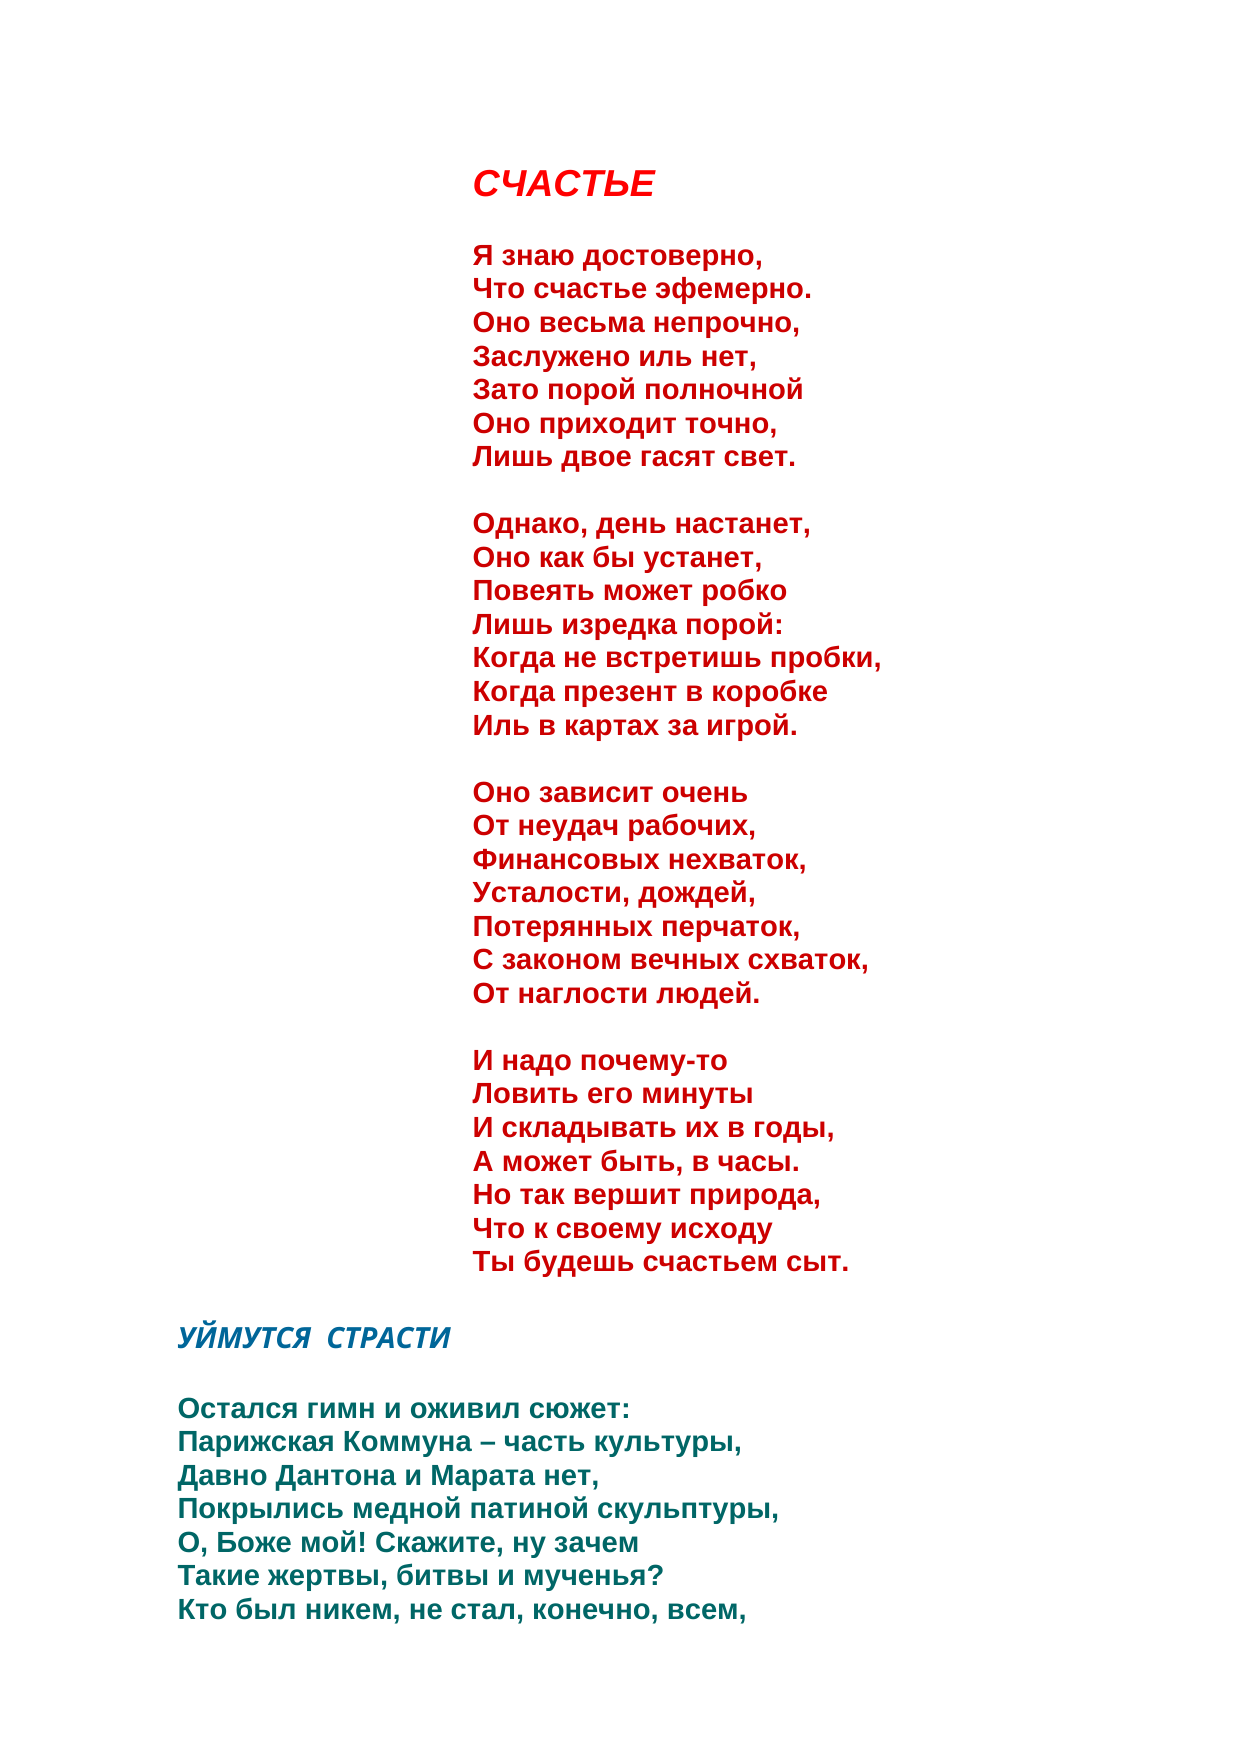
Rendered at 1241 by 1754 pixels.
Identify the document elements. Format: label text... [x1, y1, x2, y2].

text Оно весьма непрочно, [472, 305, 1152, 338]
text От неудач рабочих, [472, 808, 1152, 842]
text А может быть, в часы. [472, 1143, 1152, 1177]
text Покрылись медной патиной скульптуры, [177, 1491, 1152, 1525]
text И надо почему-то [472, 1043, 1152, 1076]
text От наглости людей. [472, 976, 1152, 1009]
text Усталости, дождей, [472, 875, 1152, 909]
text Финансовых нехваток, [472, 842, 1152, 875]
text Но так вершит природа, [472, 1177, 1152, 1211]
text Лишь изредка порой: [472, 607, 1152, 640]
text СЧАСТЬЕ [472, 161, 1152, 204]
text С законом вечных схваток, [472, 942, 1152, 976]
text Я знаю достоверно, [472, 238, 1152, 271]
text И складывать их в годы, [472, 1110, 1152, 1143]
text Когда презент в коробке [472, 674, 1152, 707]
text Лишь двое гасят свет. [472, 439, 1152, 473]
text Заслужено иль нет, [472, 338, 1152, 372]
text Потерянных перчаток, [472, 909, 1152, 942]
text Однако, день настанет, [472, 506, 1152, 540]
text Остался гимн и оживил сюжет: [177, 1391, 1152, 1424]
text О, Боже мой! Скажите, ну зачем [177, 1525, 1152, 1558]
text Ловить его минуты [472, 1076, 1152, 1110]
text Оно как бы устанет, [472, 540, 1152, 573]
text Что к своему исходу [472, 1211, 1152, 1244]
text Когда не встретишь пробки, [472, 640, 1152, 674]
text Такие жертвы, битвы и мученья? [177, 1558, 1152, 1592]
text Зато порой полночной [472, 372, 1152, 406]
text УЙМУТСЯ СТРАСТИ [177, 1317, 1152, 1357]
text Иль в картах за игрой. [472, 707, 1152, 741]
text Парижская Коммуна – часть культуры, [177, 1424, 1152, 1458]
text Давно Дантона и Марата нет, [177, 1458, 1152, 1491]
text Кто был никем, не стал, конечно, всем, [177, 1592, 1152, 1625]
text Оно приходит точно, [472, 406, 1152, 439]
text Что счастье эфемерно. [472, 271, 1152, 305]
text Ты будешь счастьем сыт. [472, 1244, 1152, 1278]
text Оно зависит очень [472, 774, 1152, 808]
text Повеять может робко [472, 573, 1152, 607]
